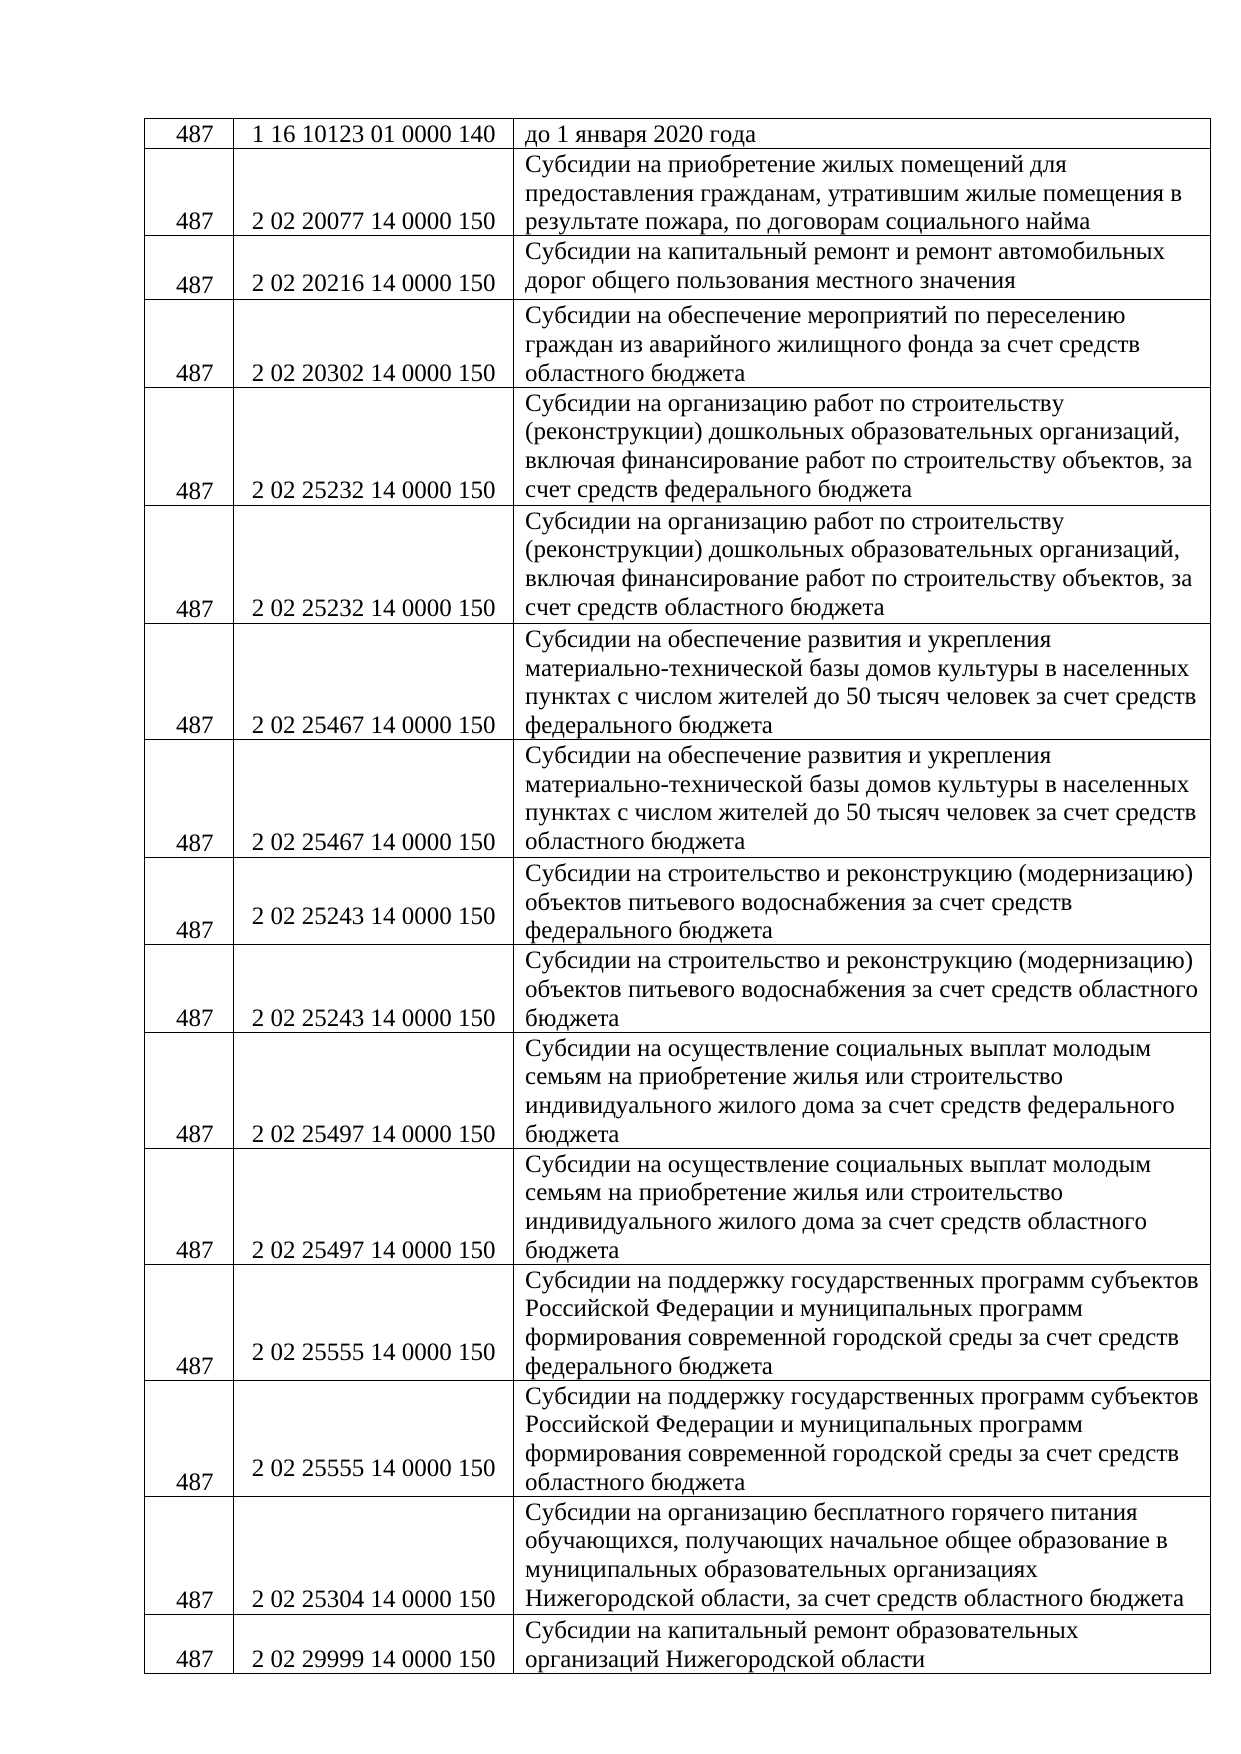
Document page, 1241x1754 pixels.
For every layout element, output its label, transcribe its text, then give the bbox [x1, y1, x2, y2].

table_cell Субсидии на обеспечение развития и укрепления материально-технической базы домов культуры в населенных пунктах с числом жителей до 50 тысяч человек за счет средств областного бюджета [514, 740, 1210, 857]
table_cell 487 [145, 740, 233, 857]
table_cell 487 [145, 858, 233, 944]
table_cell Субсидии на поддержку государственных программ субъектов Российской Федерации и муниципальных программ формирования современной городской среды за счет средств федерального бюджета [514, 1265, 1210, 1380]
table_cell 487 [145, 1381, 233, 1496]
table_cell 2 02 25467 14 0000 150 [234, 740, 513, 857]
table_cell 2 02 25555 14 0000 150 [234, 1265, 513, 1380]
table_cell 487 [145, 1615, 233, 1672]
table_cell 2 02 25467 14 0000 150 [234, 624, 513, 739]
table_cell Субсидии на обеспечение развития и укрепления материально-технической базы домов культуры в населенных пунктах с числом жителей до 50 тысяч человек за счет средств федерального бюджета [514, 624, 1210, 739]
table_cell 487 [145, 945, 233, 1032]
table_cell 487 [145, 300, 233, 387]
table_cell Субсидии на обеспечение мероприятий по переселению граждан из аварийного жилищного фонда за счет средств областного бюджета [514, 300, 1210, 387]
table_cell 487 [145, 1265, 233, 1380]
table_cell Субсидии на строительство и реконструкцию (модернизацию) объектов питьевого водоснабжения за счет средств областного бюджета [514, 945, 1210, 1032]
table_cell Субсидии на осуществление социальных выплат молодым семьям на приобретение жилья или строительство индивидуального жилого дома за счет средств федерального бюджета [514, 1033, 1210, 1148]
table_cell 487 [145, 624, 233, 739]
table_cell 487 [145, 1149, 233, 1264]
table_cell 487 [145, 119, 233, 148]
table_cell 487 [145, 236, 233, 299]
table_cell 2 02 20216 14 0000 150 [234, 236, 513, 299]
table_cell 2 02 25497 14 0000 150 [234, 1033, 513, 1148]
table_cell 2 02 25555 14 0000 150 [234, 1381, 513, 1496]
table_cell 2 02 25304 14 0000 150 [234, 1497, 513, 1614]
table_cell Субсидии на капитальный ремонт и ремонт автомобильных дорог общего пользования местного значения [514, 236, 1210, 299]
table_cell Субсидии на организацию работ по строительству (реконструкции) дошкольных образовательных организаций, включая финансирование работ по строительству объектов, за счет средств областного бюджета [514, 506, 1210, 623]
table_cell Субсидии на приобретение жилых помещений для предоставления гражданам, утратившим жилые помещения в результате пожара, по договорам социального найма [514, 149, 1210, 235]
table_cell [514, 119, 1210, 148]
table_cell Субсидии на поддержку государственных программ субъектов Российской Федерации и муниципальных программ формирования современной городской среды за счет средств областного бюджета [514, 1381, 1210, 1496]
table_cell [234, 1615, 513, 1672]
table_cell 487 [145, 149, 233, 235]
table_cell 487 [145, 388, 233, 505]
table_cell Субсидии на осуществление социальных выплат молодым семьям на приобретение жилья или строительство индивидуального жилого дома за счет средств областного бюджета [514, 1149, 1210, 1264]
table_cell Субсидии на организацию бесплатного горячего питания обучающихся, получающих начальное общее образование в муниципальных образовательных организациях Нижегородской области, за счет средств областного бюджета [514, 1497, 1210, 1614]
table_cell 2 02 25232 14 0000 150 [234, 506, 513, 623]
table_cell 2 02 25243 14 0000 150 [234, 858, 513, 944]
table_cell 487 [145, 1497, 233, 1614]
table_cell Субсидии на капитальный ремонт образовательных организаций Нижегородской области [514, 1615, 1210, 1672]
table_cell Субсидии на строительство и реконструкцию (модернизацию) объектов питьевого водоснабжения за счет средств федерального бюджета [514, 858, 1210, 944]
table_cell 2 02 25497 14 0000 150 [234, 1149, 513, 1264]
table_cell 2 02 25232 14 0000 150 [234, 388, 513, 505]
table_cell 487 [145, 1033, 233, 1148]
table_cell 487 [145, 506, 233, 623]
table_cell 2 02 20302 14 0000 150 [234, 300, 513, 387]
table_cell 2 02 25243 14 0000 150 [234, 945, 513, 1032]
table_cell 2 02 20077 14 0000 150 [234, 149, 513, 235]
table_cell Субсидии на организацию работ по строительству (реконструкции) дошкольных образовательных организаций, включая финансирование работ по строительству объектов, за счет средств федерального бюджета [514, 388, 1210, 505]
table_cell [234, 119, 513, 148]
